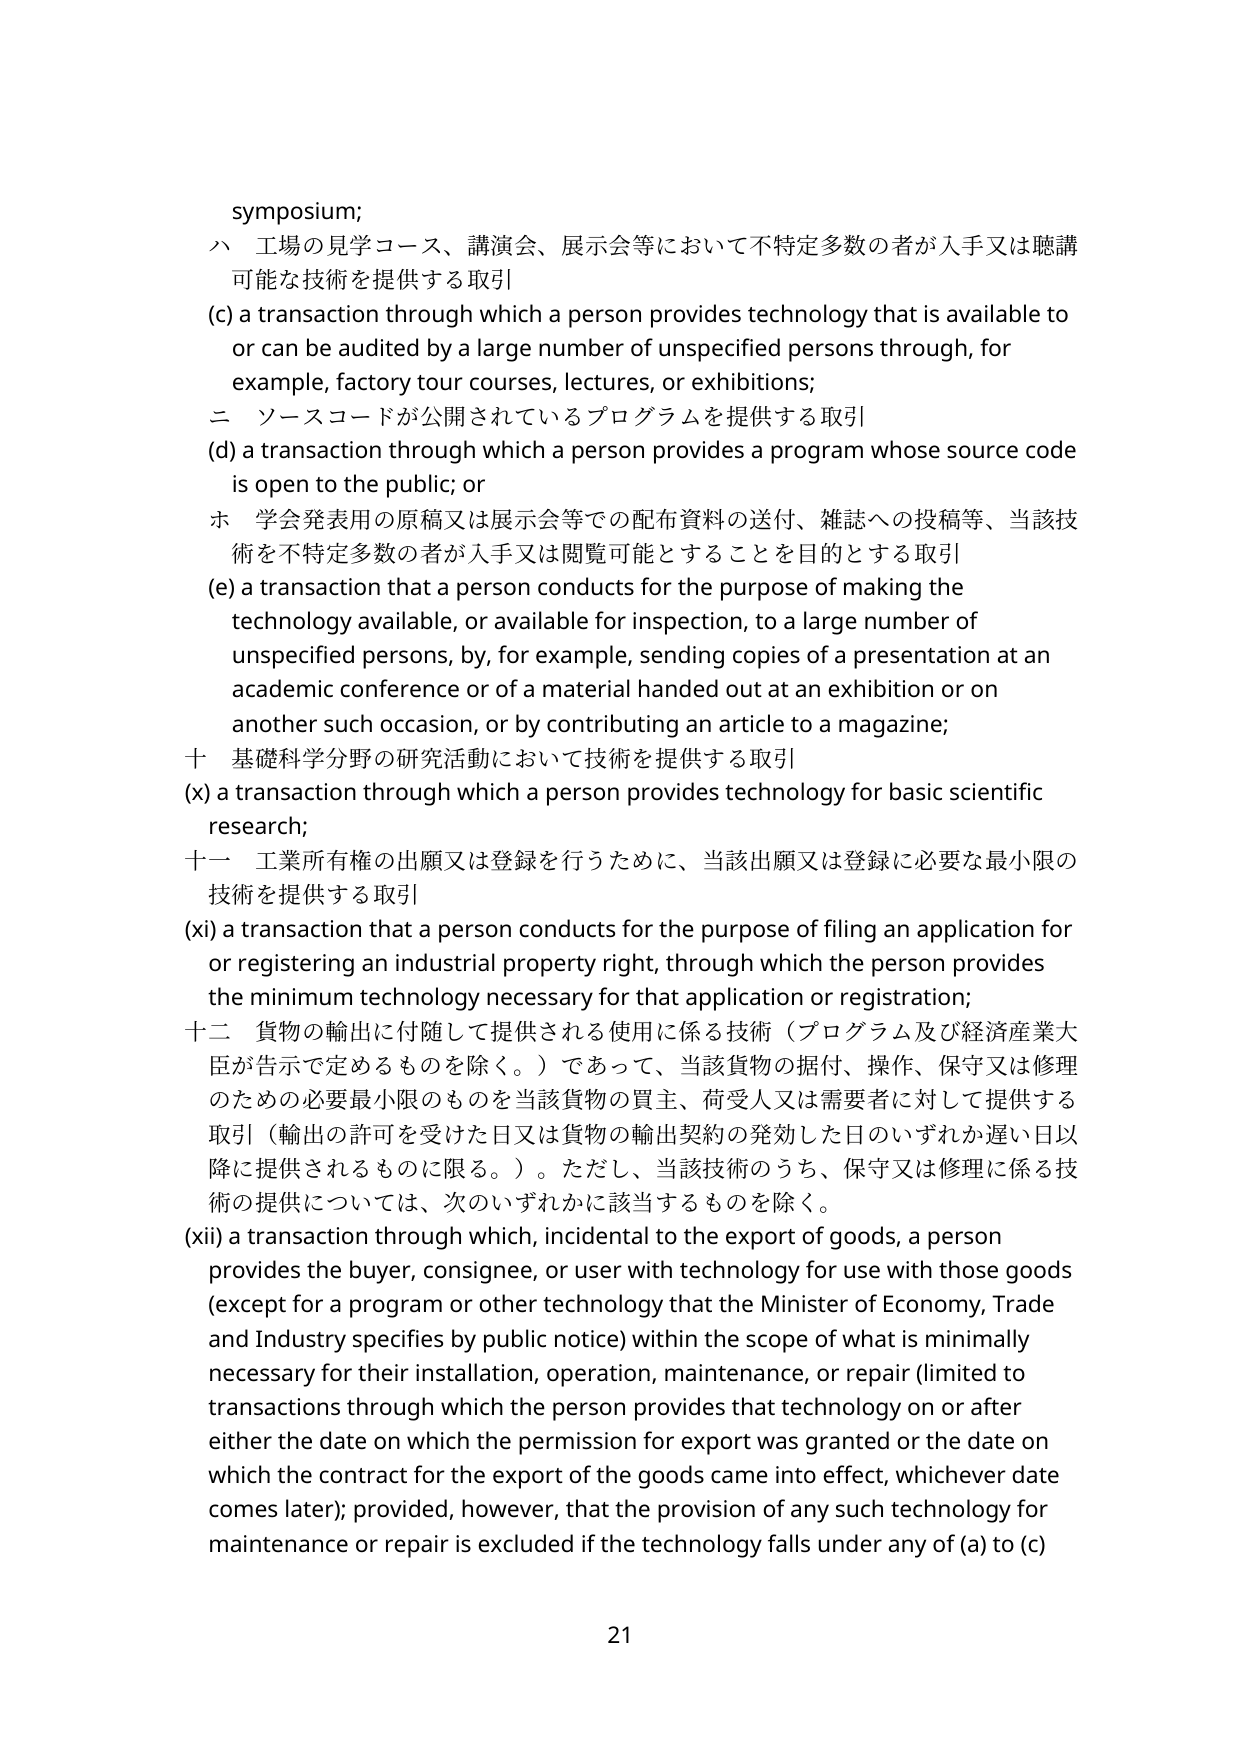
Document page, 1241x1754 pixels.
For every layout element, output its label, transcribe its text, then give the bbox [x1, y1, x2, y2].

text 十 基礎科学分野の研究活動において技術を提供する取引 [184, 740, 1079, 774]
text 十二 貨物の輸出に付随して提供される使用に係る技術（プログラム及び経済産業大臣が告示で定めるものを除く。）であって、当該貨物の据付、操作、保守又は修理のための必要最小限のものを当該貨物の買主、荷受人又は需要者に対して提供する取引（輸出の許可を受けた日又は貨物の輸出契約の発効した日のいずれか遅い日以降に提供されるものに限る。）。ただし、当該技術のうち、保守又は修理に係る技術の提供については、次のいずれかに該当するものを除く。 [184, 1014, 1079, 1219]
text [207, 194, 1079, 228]
text 十一 工業所有権の出願又は登録を行うために、当該出願又は登録に必要な最小限の技術を提供する取引 [184, 843, 1079, 911]
text (d) a transaction through which a person provides a program whose source code is open to the public; or [207, 433, 1079, 501]
text (x) a transaction through which a person provides technology for basic scientific research; [184, 774, 1079, 843]
text ニ ソースコードが公開されているプログラムを提供する取引 [207, 399, 1079, 433]
text (c) a transaction through which a person provides technology that is available to or can be audited by a large number of unspecified persons through, for example, factory tour courses, lectures, or exhibitions; [207, 296, 1079, 399]
text (e) a transaction that a person conducts for the purpose of making the technology available, or available for inspection, to a large number of unspecified persons, by, for example, sending copies of a presentation at an academic conference or of a material handed out at an exhibition or on another such occasion, or by contributing an article to a magazine; [207, 569, 1079, 740]
text (xi) a transaction that a person conducts for the purpose of filing an application for or registering an industrial property right, through which the person provides the minimum technology necessary for that application or registration; [184, 911, 1079, 1014]
text ハ 工場の見学コース、講演会、展示会等において不特定多数の者が入手又は聴講可能な技術を提供する取引 [207, 228, 1079, 296]
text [184, 1219, 1079, 1560]
text ホ 学会発表用の原稿又は展示会等での配布資料の送付、雑誌への投稿等、当該技術を不特定多数の者が入手又は閲覧可能とすることを目的とする取引 [207, 501, 1079, 569]
